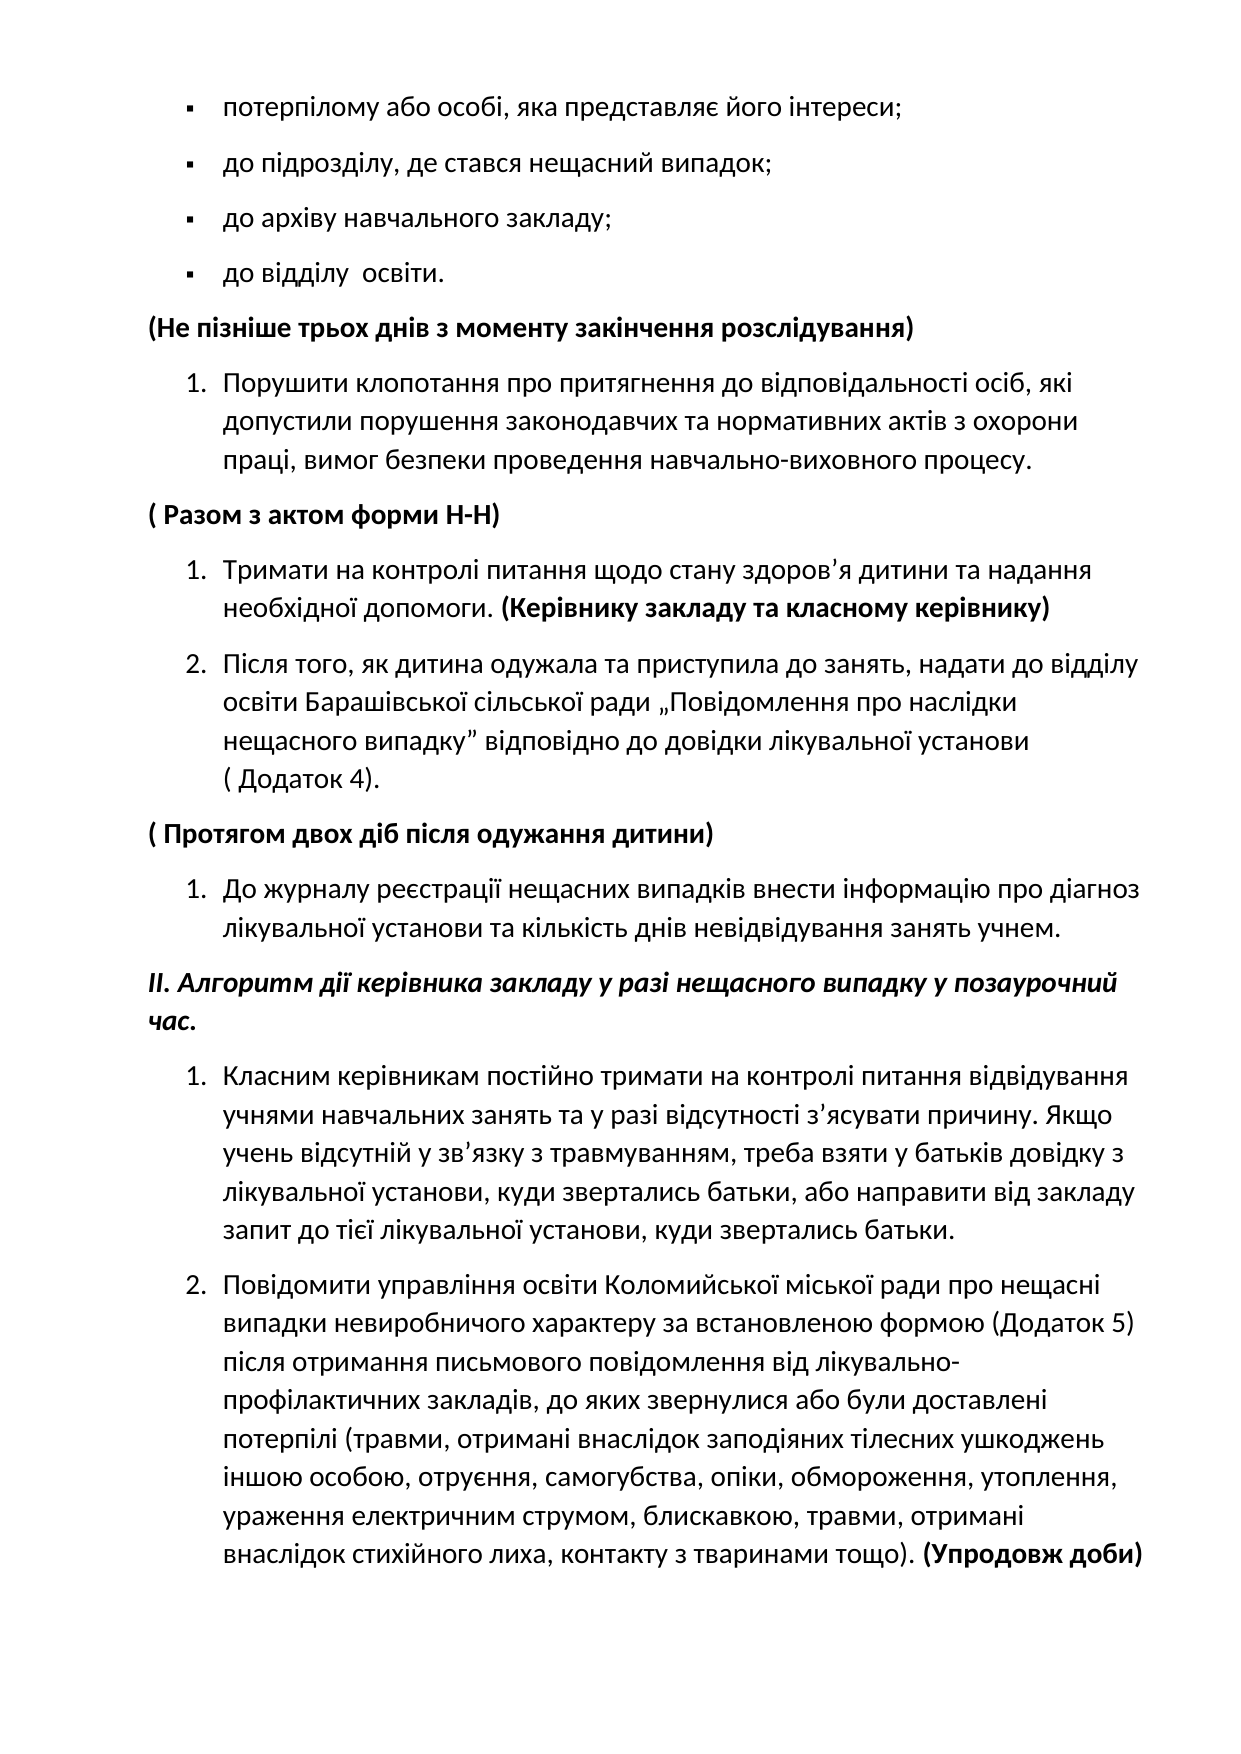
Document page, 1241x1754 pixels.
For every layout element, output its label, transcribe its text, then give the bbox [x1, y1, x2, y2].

text (Не пізніше трьох днів з моменту закінчення розслідування) [148, 309, 1152, 344]
list потерпілому або особі, яка представляє його інтереси; [185, 88, 1152, 124]
list До журналу реєстрації нещасних випадків внести інформацію про діагноз лікувальної установи та кількість днів невідвідування занять учнем. [185, 870, 1152, 944]
list Порушити клопотання про притягнення до відповідальності осіб, які допустили порушення законодавчих та нормативних актів з охорони праці, вимог безпеки проведення навчально-виховного процесу. [185, 364, 1152, 477]
list Після того, як дитина одужала та приступила до занять, надати до відділу освіти Барашівської сільської ради „Повідомлення про наслідки нещасного випадку” відповідно до довідки лікувальної установи ( Додаток 4). [185, 645, 1152, 796]
list до архіву навчального закладу; [185, 199, 1152, 234]
list до підрозділу, де стався нещасний випадок; [185, 144, 1152, 179]
list Тримати на контролі питання щодо стану здоров’я дитини та надання необхідної допомоги. (Керівнику закладу та класному керівнику) [185, 551, 1152, 625]
text ( Разом з актом форми Н-Н) [148, 496, 1152, 532]
text ( Протягом двох діб після одужання дитини) [148, 815, 1152, 851]
text ІІ. Алгоритм дії керівника закладу у разі нещасного випадку у позаурочний час. [148, 964, 1152, 1038]
list Класним керівникам постійно тримати на контролі питання відвідування учнями навчальних занять та у разі відсутності з’ясувати причину. Якщо учень відсутній у зв’язку з травмуванням, треба взяти у батьків довідку з лікувальної установи, куди звертались батьки, або направити від закладу запит до тієї лікувальної установи, куди звертались батьки. [185, 1057, 1152, 1247]
list до відділу освіти. [185, 254, 1152, 289]
list Повідомити управління освіти Коломийської міської ради про нещасні випадки невиробничого характеру за встановленою формою (Додаток 5) після отримання письмового повідомлення від лікувально-профілактичних закладів, до яких звернулися або були доставлені потерпілі (травми, отримані внаслідок заподіяних тілесних ушкоджень іншою особою, отруєння, самогубства, опіки, обмороження, утоплення, ураження електричним струмом, блискавкою, травми, отримані внаслідок стихійного лиха, контакту з тваринами тощо). (Упродовж доби) [185, 1266, 1152, 1571]
